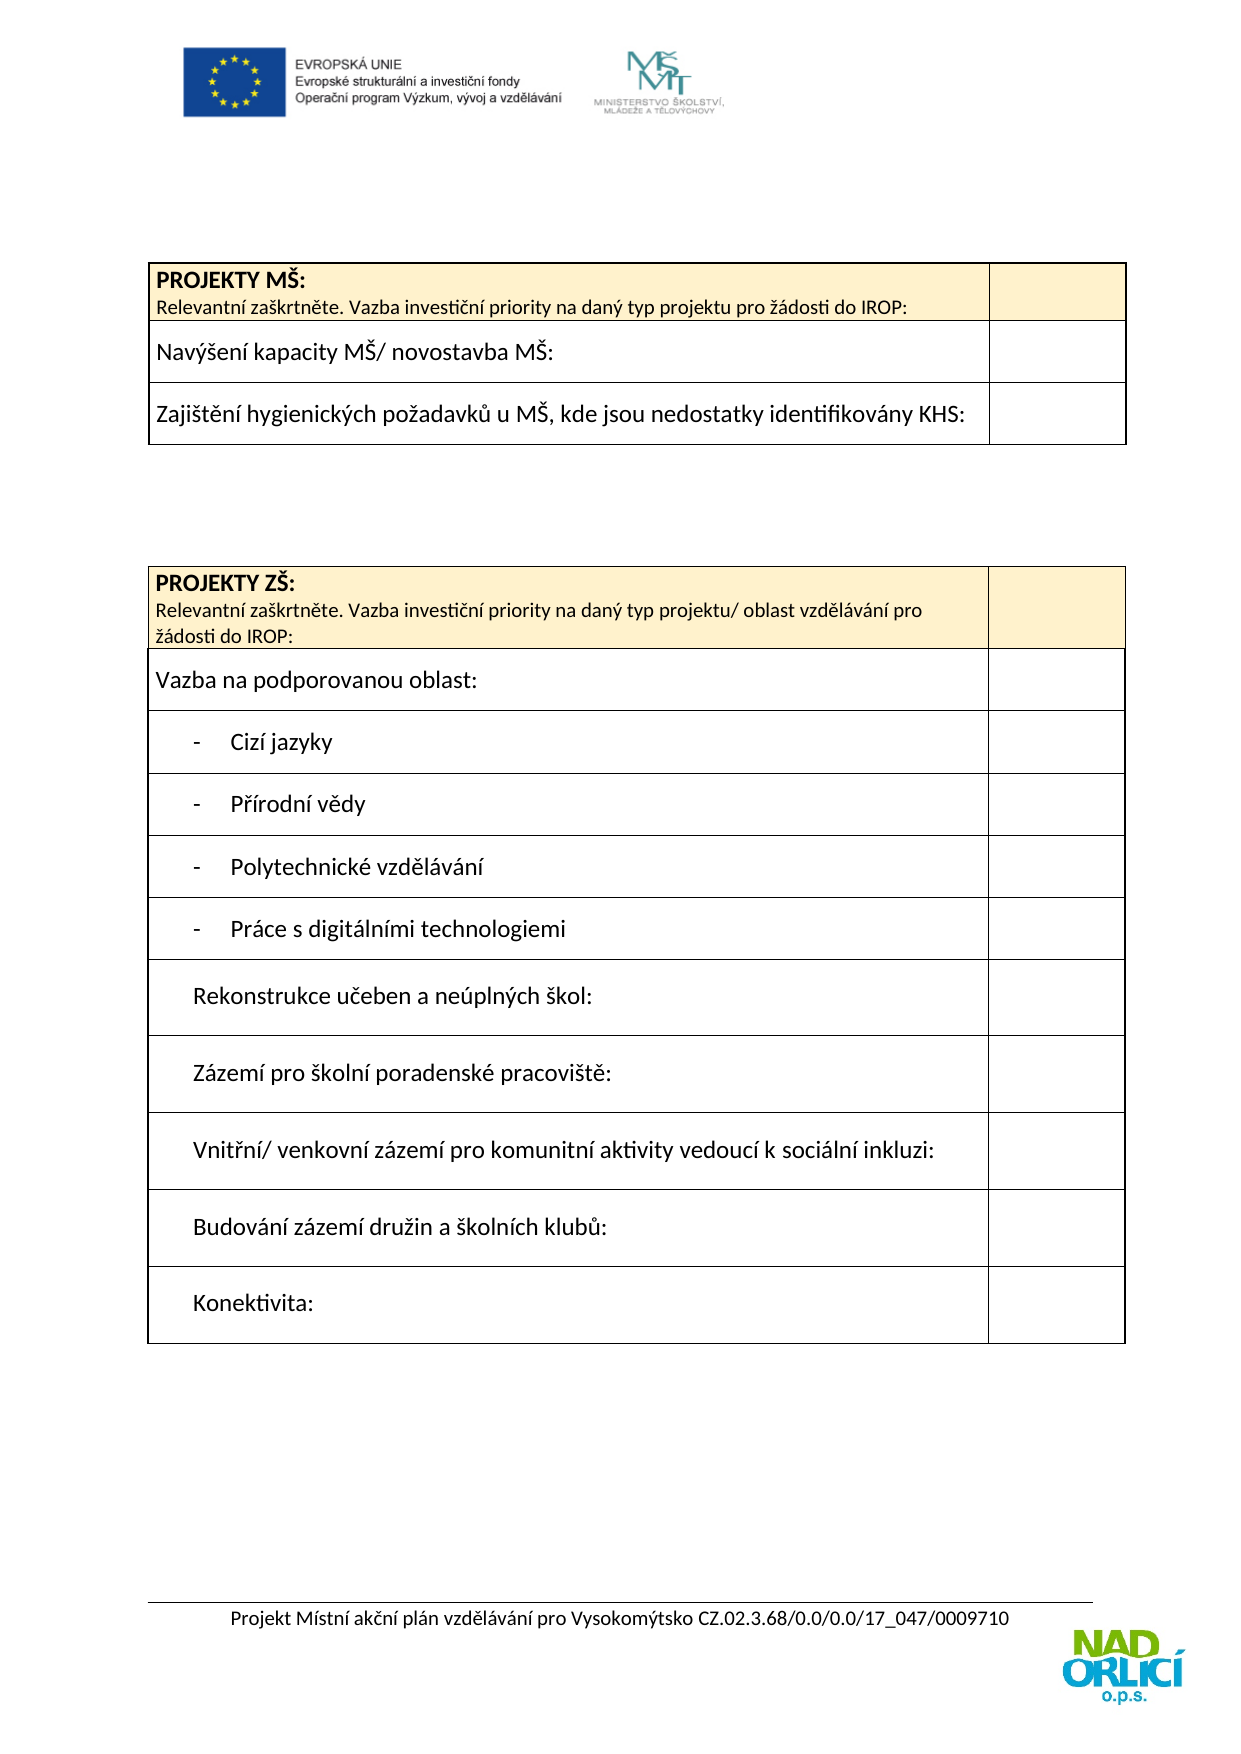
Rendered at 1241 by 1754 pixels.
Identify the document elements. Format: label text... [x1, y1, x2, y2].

table_cell Vazba na podporovanou oblast: [149, 649, 988, 710]
table_cell Konektivita: [149, 1267, 988, 1342]
table_cell Vnitřní/ venkovní zázemí pro komunitní aktivity vedoucí k sociální inkluzi: [149, 1113, 988, 1189]
table_cell [989, 711, 1124, 772]
table_cell [989, 1036, 1124, 1112]
table_cell [990, 321, 1125, 382]
table_cell Přírodní vědy [149, 774, 988, 834]
table_cell Polytechnické vzdělávání [149, 836, 988, 897]
table_header [990, 264, 1125, 320]
table_cell [990, 383, 1125, 444]
table_cell Navýšení kapacity MŠ/ novostavba MŠ: [150, 321, 989, 382]
table_cell [989, 774, 1124, 834]
table_cell Budování zázemí družin a školních klubů: [149, 1190, 988, 1266]
table_cell Zázemí pro školní poradenské pracoviště: [149, 1036, 988, 1112]
table_cell [989, 1113, 1124, 1189]
table_cell [989, 1267, 1124, 1342]
table_cell Zajištění hygienických požadavků u MŠ, kde jsou nedostatky identifikovány KHS: [150, 383, 989, 444]
table_cell Práce s digitálními technologiemi [149, 898, 988, 959]
table_cell [989, 960, 1124, 1035]
table_cell Cizí jazyky [149, 711, 988, 772]
table_header PROJEKTY ZŠ: Relevantní zaškrtněte. Vazba investiční priority na daný typ projektu/ oblast vzdělávání pro žádosti do IROP: [149, 567, 988, 648]
picture [147, 14, 754, 151]
table_cell [989, 898, 1124, 959]
picture [1025, 1605, 1219, 1724]
table_header [989, 567, 1125, 648]
table_cell Rekonstrukce učeben a neúplných škol: [149, 960, 988, 1035]
table_cell [989, 649, 1124, 710]
table_header PROJEKTY MŠ: Relevantní zaškrtněte. Vazba investiční priority na daný typ projektu pro žádosti do IROP: [150, 264, 989, 320]
table_cell [989, 836, 1124, 897]
table_cell [989, 1190, 1124, 1266]
